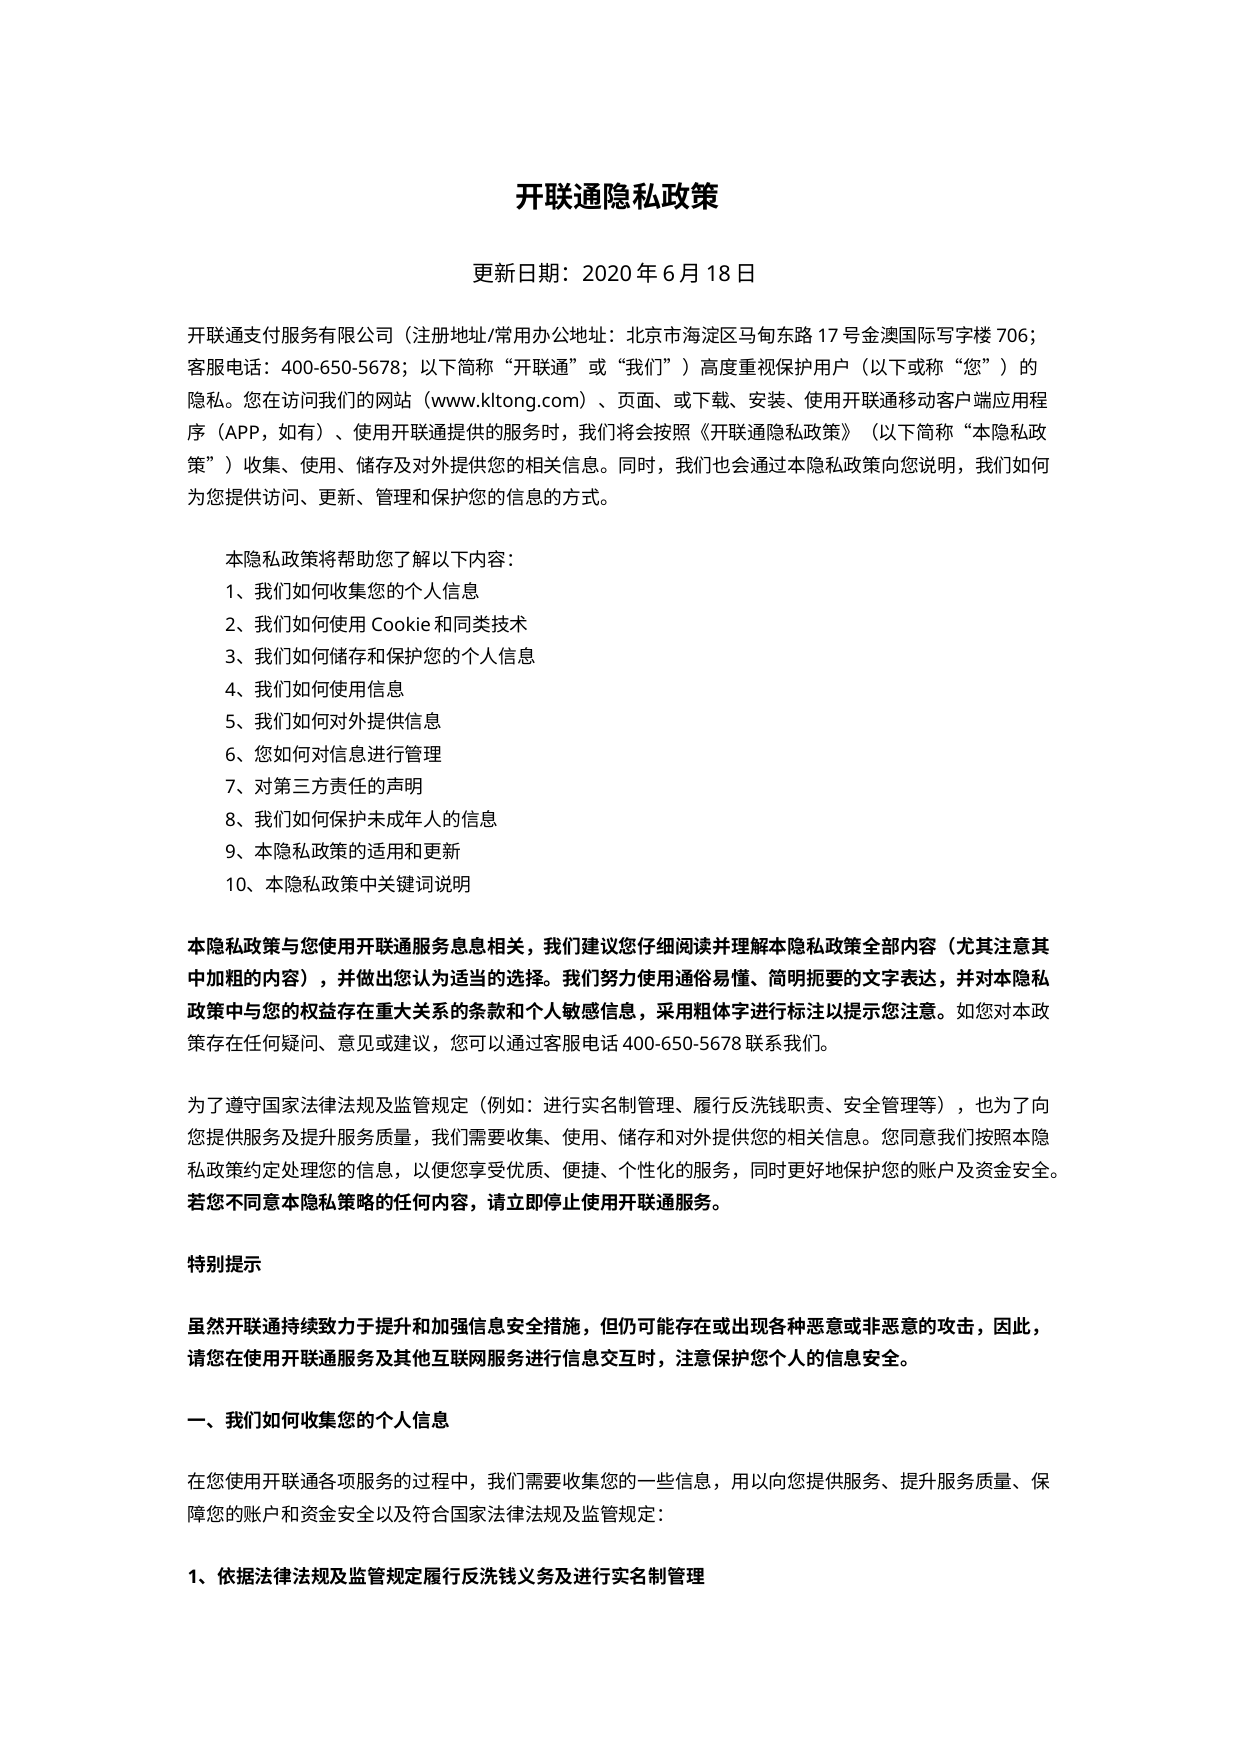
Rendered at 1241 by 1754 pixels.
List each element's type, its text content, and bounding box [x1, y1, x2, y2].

text 6、您如何对信息进行管理 [187, 737, 1053, 769]
text 1、我们如何收集您的个人信息 [187, 574, 1053, 607]
text 为了遵守国家法律法规及监管规定（例如：进行实名制管理、履行反洗钱职责、安全管理等），也为了向您提供服务及提升服务质量，我们需要收集、使用、储存和对外提供您的相关信息。您同意我们按照本隐私政策约定处理您的信息，以便您享受优质、便捷、个性化的服务，同时更好地保护您的账户及资金安全。若您不同意本隐私策略的任何内容，请立即停止使用开联通服务。 [187, 1088, 1053, 1218]
text 7、对第三方责任的声明 [187, 769, 1053, 802]
text 本隐私政策将帮助您了解以下内容： [187, 542, 1053, 574]
text 4、我们如何使用信息 [187, 672, 1053, 704]
text 开联通隐私政策 [187, 162, 1053, 227]
text 虽然开联通持续致力于提升和加强信息安全措施，但仍可能存在或出现各种恶意或非恶意的攻击，因此，请您在使用开联通服务及其他互联网服务进行信息交互时，注意保护您个人的信息安全。 [187, 1309, 1053, 1374]
text 9、本隐私政策的适用和更新 [187, 834, 1053, 867]
text 更新日期：2020年6月18日 [187, 256, 1053, 289]
text 本隐私政策与您使用开联通服务息息相关，我们建议您仔细阅读并理解本隐私政策全部内容（尤其注意其中加粗的内容），并做出您认为适当的选择。我们努力使用通俗易懂、简明扼要的文字表达，并对本隐私政策中与您的权益存在重大关系的条款和个人敏感信息，采用粗体字进行标注以提示您注意。如您对本政策存在任何疑问、意见或建议，您可以通过客服电话400-650-5678联系我们。 [187, 929, 1053, 1059]
text 2、我们如何使用Cookie和同类技术 [187, 607, 1053, 639]
text 特别提示 [187, 1247, 1053, 1279]
text 1、依据法律法规及监管规定履行反洗钱义务及进行实名制管理 [187, 1559, 1053, 1591]
text 开联通支付服务有限公司（注册地址/常用办公地址：北京市海淀区马甸东路17号金澳国际写字楼706；客服电话：400-650-5678；以下简称“开联通”或“我们”）高度重视保护用户（以下或称“您”）的隐私。您在访问我们的网站（www.kltong.com）、页面、或下载、安装、使用开联通移动客户端应用程序（APP，如有）、使用开联通提供的服务时，我们将会按照《开联通隐私政策》（以下简称“本隐私政策”）收集、使用、储存及对外提供您的相关信息。同时，我们也会通过本隐私政策向您说明，我们如何为您提供访问、更新、管理和保护您的信息的方式。 [187, 318, 1053, 513]
text 10、本隐私政策中关键词说明 [187, 867, 1053, 899]
text 3、我们如何储存和保护您的个人信息 [187, 639, 1053, 672]
text 在您使用开联通各项服务的过程中，我们需要收集您的一些信息，用以向您提供服务、提升服务质量、保障您的账户和资金安全以及符合国家法律法规及监管规定： [187, 1464, 1053, 1529]
text 一、我们如何收集您的个人信息 [187, 1403, 1053, 1435]
text 5、我们如何对外提供信息 [187, 704, 1053, 737]
text 8、我们如何保护未成年人的信息 [187, 802, 1053, 834]
